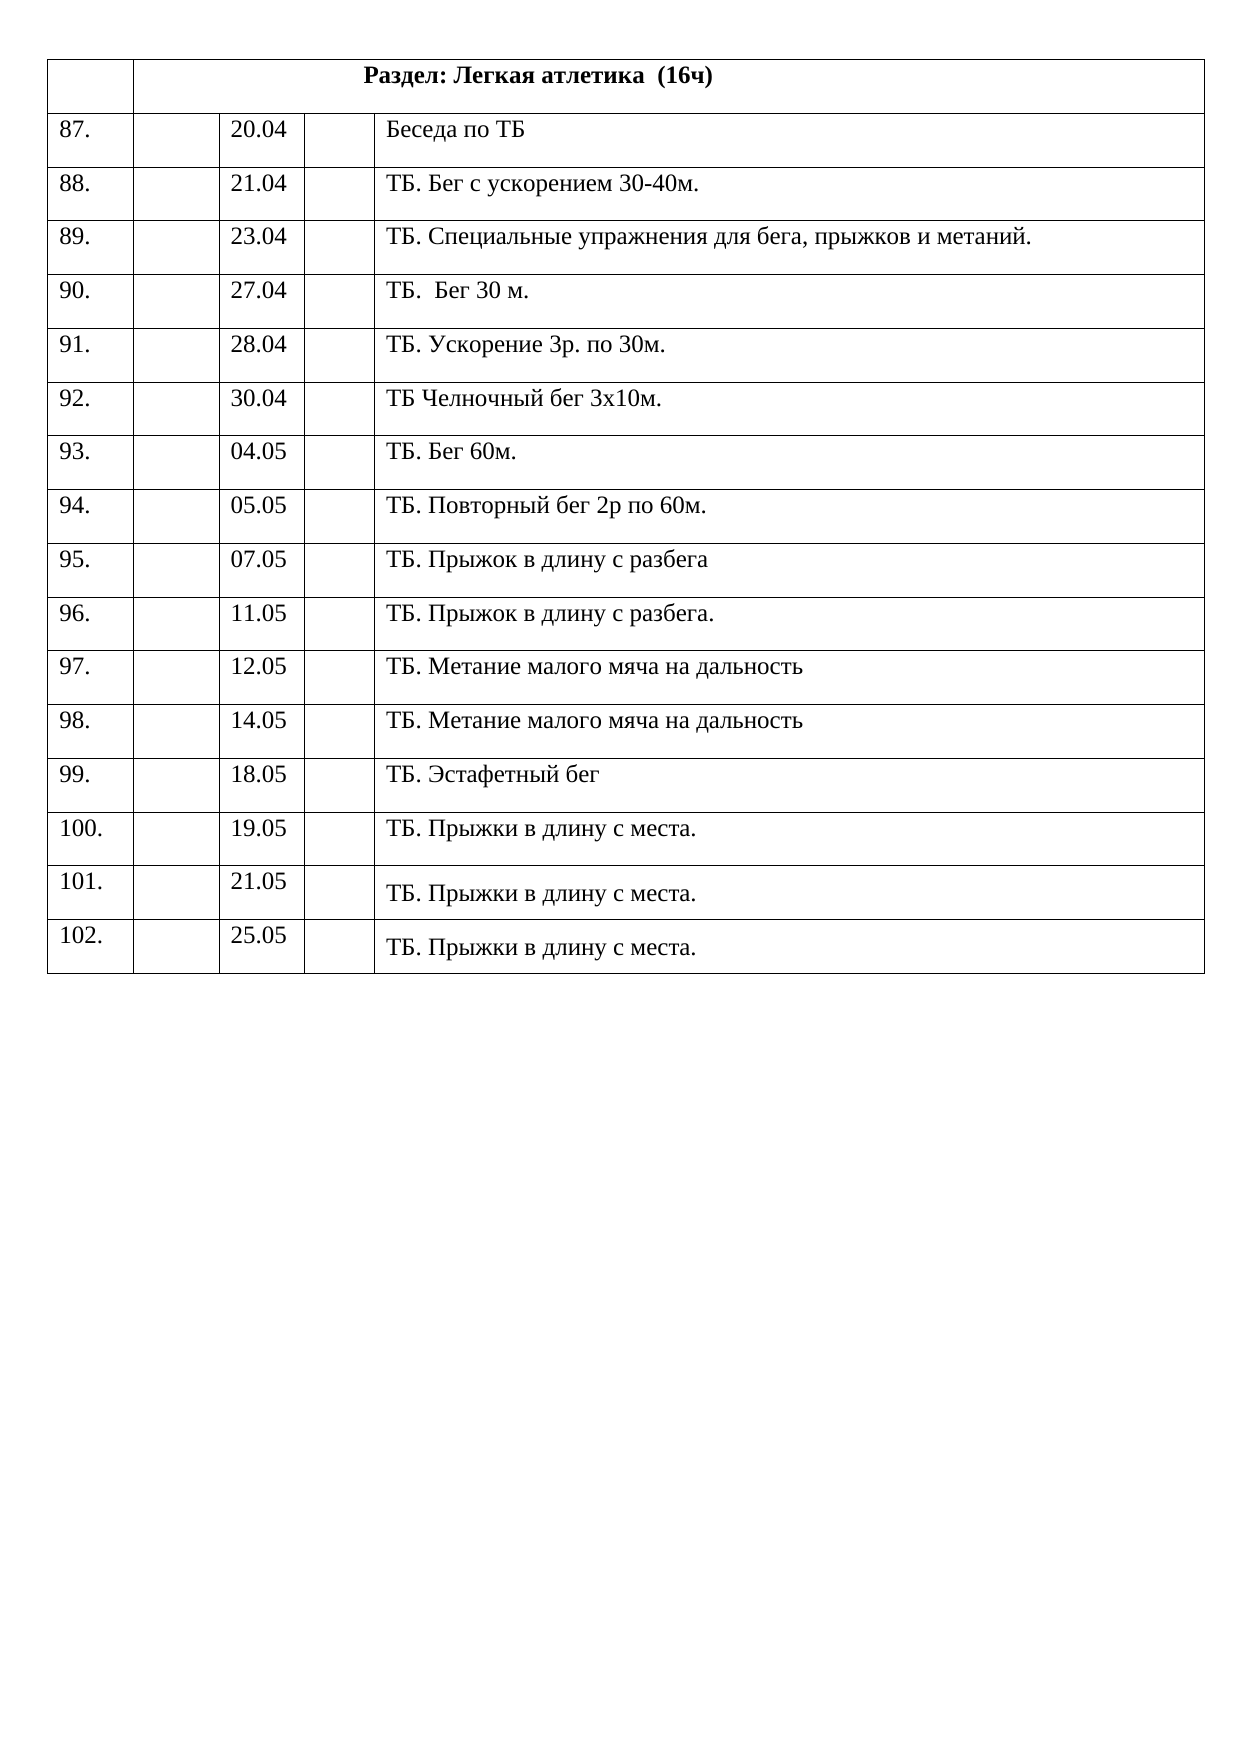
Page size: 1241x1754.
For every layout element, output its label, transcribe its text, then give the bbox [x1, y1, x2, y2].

table_cell ТБ. Эстафетный бег [375, 759, 1204, 812]
table_cell ТБ. Метание малого мяча на дальность [375, 705, 1204, 758]
table_cell [134, 168, 219, 220]
table_cell [305, 759, 374, 812]
table_cell 30.04 [220, 383, 304, 435]
table_cell ТБ. Бег 60м. [375, 436, 1204, 489]
table_cell 93. [48, 436, 133, 489]
table_cell [134, 383, 219, 435]
table_cell 12.05 [220, 651, 304, 704]
table_cell 27.04 [220, 275, 304, 328]
table_cell 102. [48, 920, 133, 973]
table_cell [305, 221, 374, 274]
table_cell ТБ. Прыжок в длину с разбега [375, 544, 1204, 597]
table_cell [305, 866, 374, 919]
table_cell 96. [48, 598, 133, 650]
table_cell 89. [48, 221, 133, 274]
table_cell ТБ. Прыжки в длину с места. [375, 920, 1204, 973]
table_cell 98. [48, 705, 133, 758]
table_cell 14.05 [220, 705, 304, 758]
table_cell ТБ. Бег 30 м. [375, 275, 1204, 328]
table_cell 100. [48, 813, 133, 865]
table_cell 19.05 [220, 813, 304, 865]
table_cell 05.05 [220, 490, 304, 543]
table_cell [134, 114, 219, 167]
table_cell 90. [48, 275, 133, 328]
table_cell [305, 598, 374, 650]
table_cell [305, 114, 374, 167]
table_cell ТБ. Ускорение 3р. по 30м. [375, 329, 1204, 382]
table_cell [305, 329, 374, 382]
table_cell [134, 920, 219, 973]
table_cell [134, 544, 219, 597]
table_cell [48, 60, 133, 113]
table_cell 92. [48, 383, 133, 435]
table_cell 21.04 [220, 168, 304, 220]
table_cell [305, 544, 374, 597]
table_cell Раздел: Легкая атлетика (16ч) [134, 60, 1204, 113]
table_cell [134, 329, 219, 382]
table_cell 21.05 [220, 866, 304, 919]
table_cell 94. [48, 490, 133, 543]
table_cell 18.05 [220, 759, 304, 812]
table_cell [134, 221, 219, 274]
table_cell ТБ. Метание малого мяча на дальность [375, 651, 1204, 704]
table_cell [305, 275, 374, 328]
table_cell [134, 598, 219, 650]
table_cell ТБ. Бег с ускорением 30-40м. [375, 168, 1204, 220]
table_cell [134, 490, 219, 543]
table_cell ТБ. Прыжки в длину с места. [375, 813, 1204, 865]
table_cell ТБ. Прыжки в длину с места. [375, 866, 1204, 919]
table_cell 20.04 [220, 114, 304, 167]
table_cell 04.05 [220, 436, 304, 489]
table_cell 95. [48, 544, 133, 597]
table_cell ТБ. Повторный бег 2р по 60м. [375, 490, 1204, 543]
table_cell [305, 168, 374, 220]
table_cell 101. [48, 866, 133, 919]
table_cell [305, 383, 374, 435]
table_cell [305, 813, 374, 865]
table_cell [134, 813, 219, 865]
table_cell 07.05 [220, 544, 304, 597]
table_cell ТБ Челночный бег 3х10м. [375, 383, 1204, 435]
table_cell [134, 866, 219, 919]
table_cell 25.05 [220, 920, 304, 973]
table_cell 11.05 [220, 598, 304, 650]
table_cell [134, 705, 219, 758]
table_cell [305, 705, 374, 758]
table_cell [305, 651, 374, 704]
table_cell [305, 490, 374, 543]
table_cell 99. [48, 759, 133, 812]
table_cell [305, 436, 374, 489]
table_cell [134, 759, 219, 812]
table_cell 87. [48, 114, 133, 167]
table_cell [134, 275, 219, 328]
table_cell ТБ. Специальные упражнения для бега, прыжков и метаний. [375, 221, 1204, 274]
table_cell ТБ. Прыжок в длину с разбега. [375, 598, 1204, 650]
table_cell [134, 436, 219, 489]
table_cell 88. [48, 168, 133, 220]
table_cell 97. [48, 651, 133, 704]
table_cell 23.04 [220, 221, 304, 274]
table_cell 91. [48, 329, 133, 382]
table_cell Беседа по ТБ [375, 114, 1204, 167]
table_cell [305, 920, 374, 973]
table_cell 28.04 [220, 329, 304, 382]
table_cell [134, 651, 219, 704]
